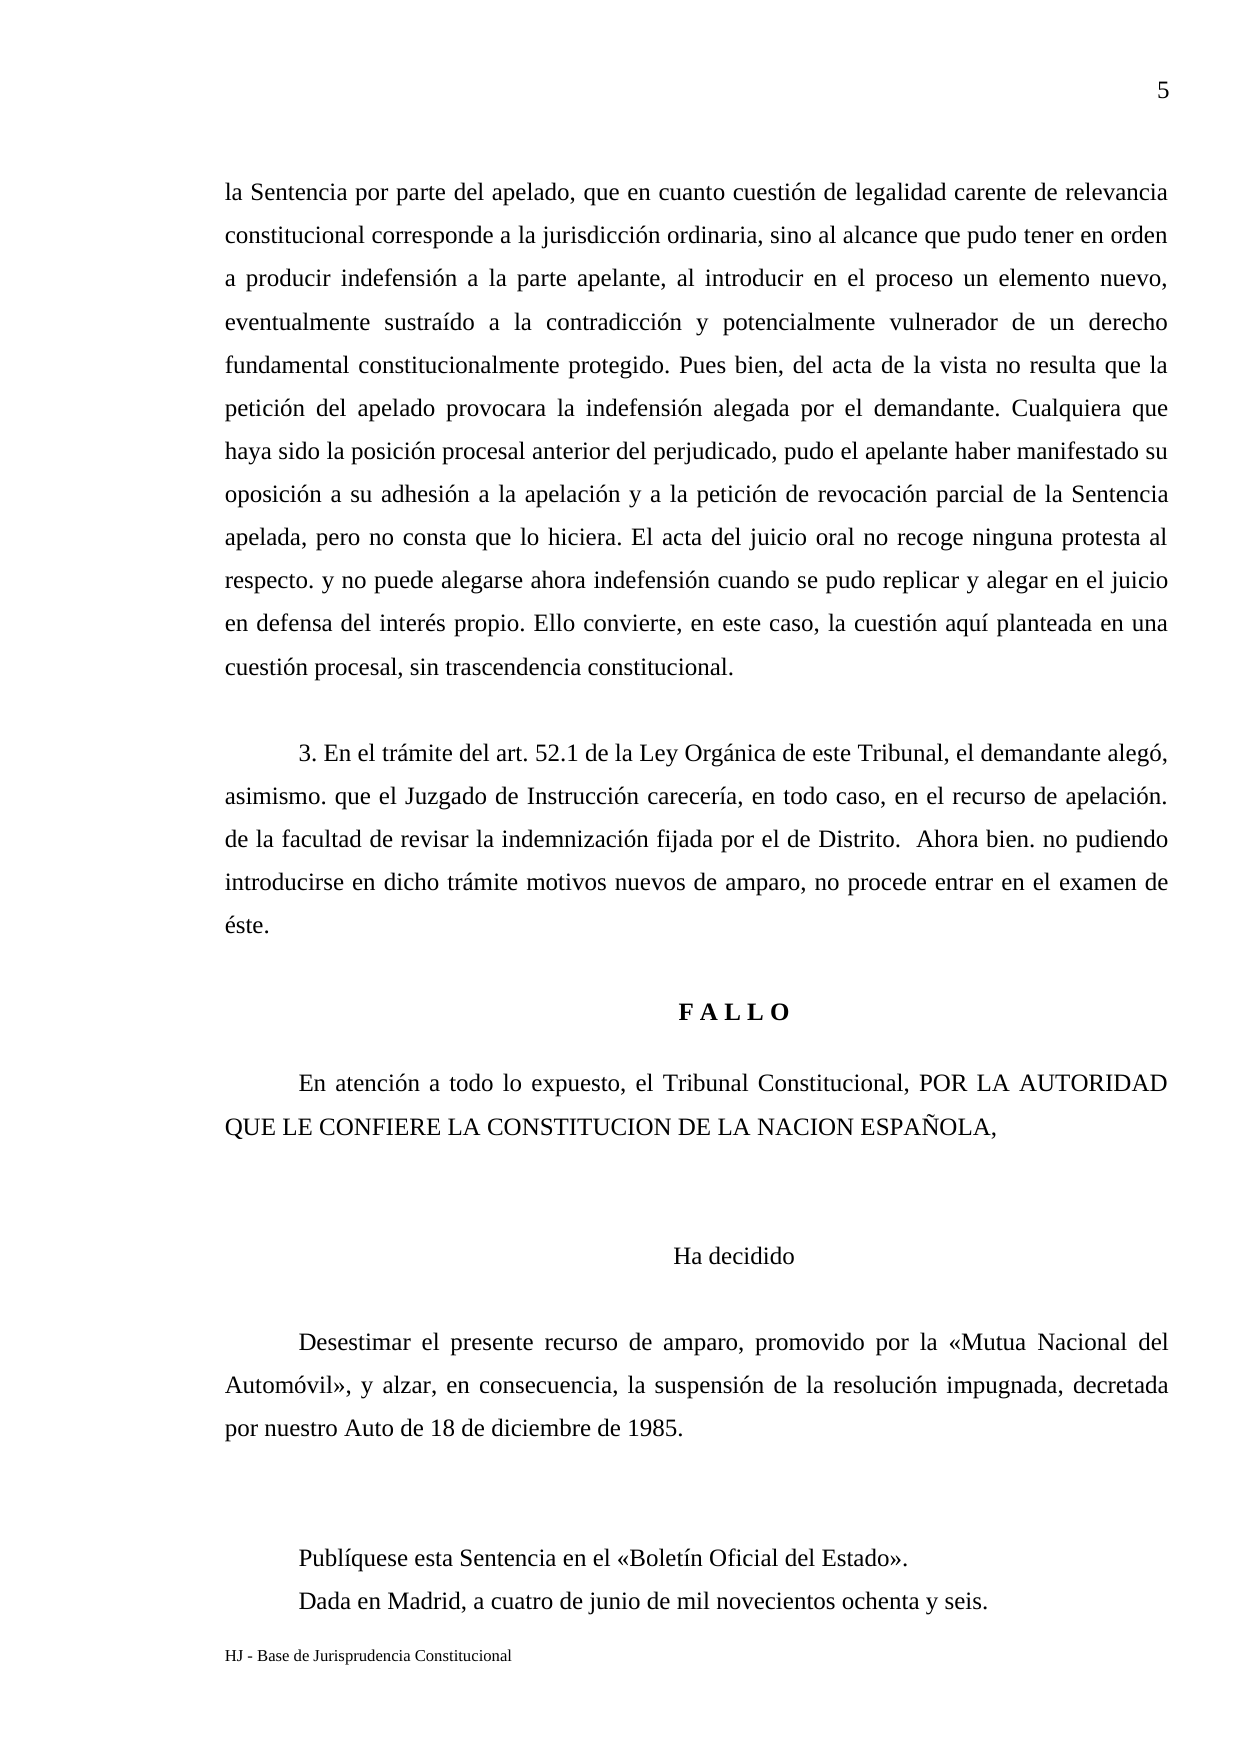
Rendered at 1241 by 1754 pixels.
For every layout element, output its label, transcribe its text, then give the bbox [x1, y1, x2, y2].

text Publíquese esta Sentencia en el «Boletín Oficial del Estado». [224, 1543, 1169, 1572]
subtitle F A L L O [224, 997, 1169, 1025]
text En atención a todo lo expuesto, el Tribunal Constitucional, POR LA AUTORIDAD QUE LE CONFIERE LA CONSTITUCION DE LA NACION ESPAÑOLA, [224, 1068, 1169, 1140]
text Desestimar el presente recurso de amparo, promovido por la «Mutua Nacional del Automóvil», y alzar, en consecuencia, la suspensión de la resolución impugnada, decretada por nuestro Auto de 18 de diciembre de 1985. [224, 1327, 1169, 1442]
text Dada en Madrid, a cuatro de junio de mil novecientos ochenta y seis. [224, 1586, 1169, 1615]
text 3. En el trámite del art. 52.1 de la Ley Orgánica de este Tribunal, el demandante alegó, asimismo. que el Juzgado de Instrucción carecería, en todo caso, en el recurso de apelación. de la facultad de revisar la indemnización fijada por el de Distrito. Ahora bien. no pudiendo introducirse en dicho trámite motivos nuevos de amparo, no procede entrar en el examen de éste. [224, 738, 1169, 939]
text Ha decidido [224, 1241, 1169, 1270]
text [224, 177, 1169, 680]
